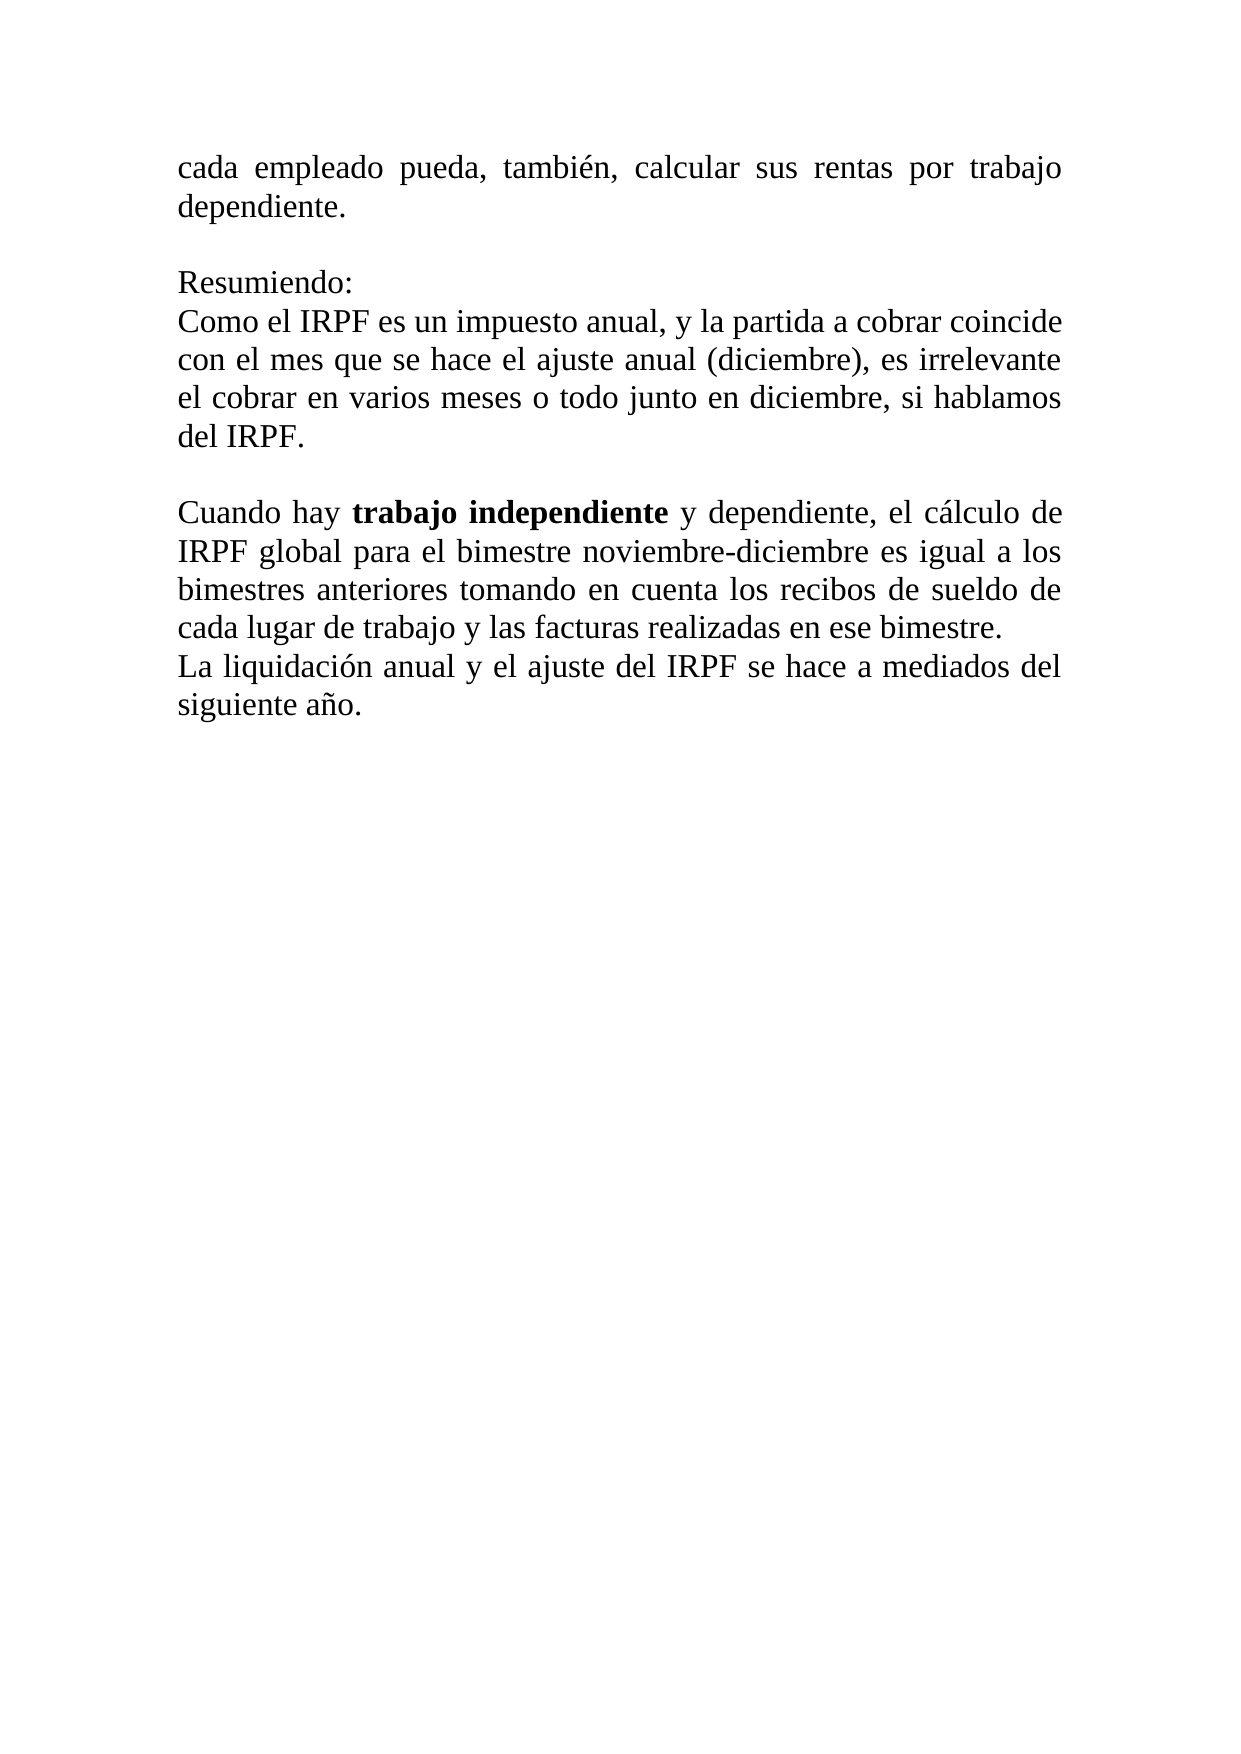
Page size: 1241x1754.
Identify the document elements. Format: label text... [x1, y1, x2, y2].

text Como el IRPF es un impuesto anual, y la partida a cobrar coincide con el mes que se hace el ajuste anual (diciembre), es irrelevante el cobrar en varios meses o todo junto en diciembre, si hablamos del IRPF. [177, 301, 1063, 454]
text La liquidación anual y el ajuste del IRPF se hace a mediados del siguiente año. [177, 646, 1063, 723]
text Cuando hay trabajo independiente y dependiente, el cálculo de IRPF global para el bimestre noviembre-diciembre es igual a los bimestres anteriores tomando en cuenta los recibos de sueldo de cada lugar de trabajo y las facturas realizadas en ese bimestre. [177, 493, 1063, 646]
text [177, 148, 1063, 224]
text Resumiendo: [177, 263, 1063, 301]
